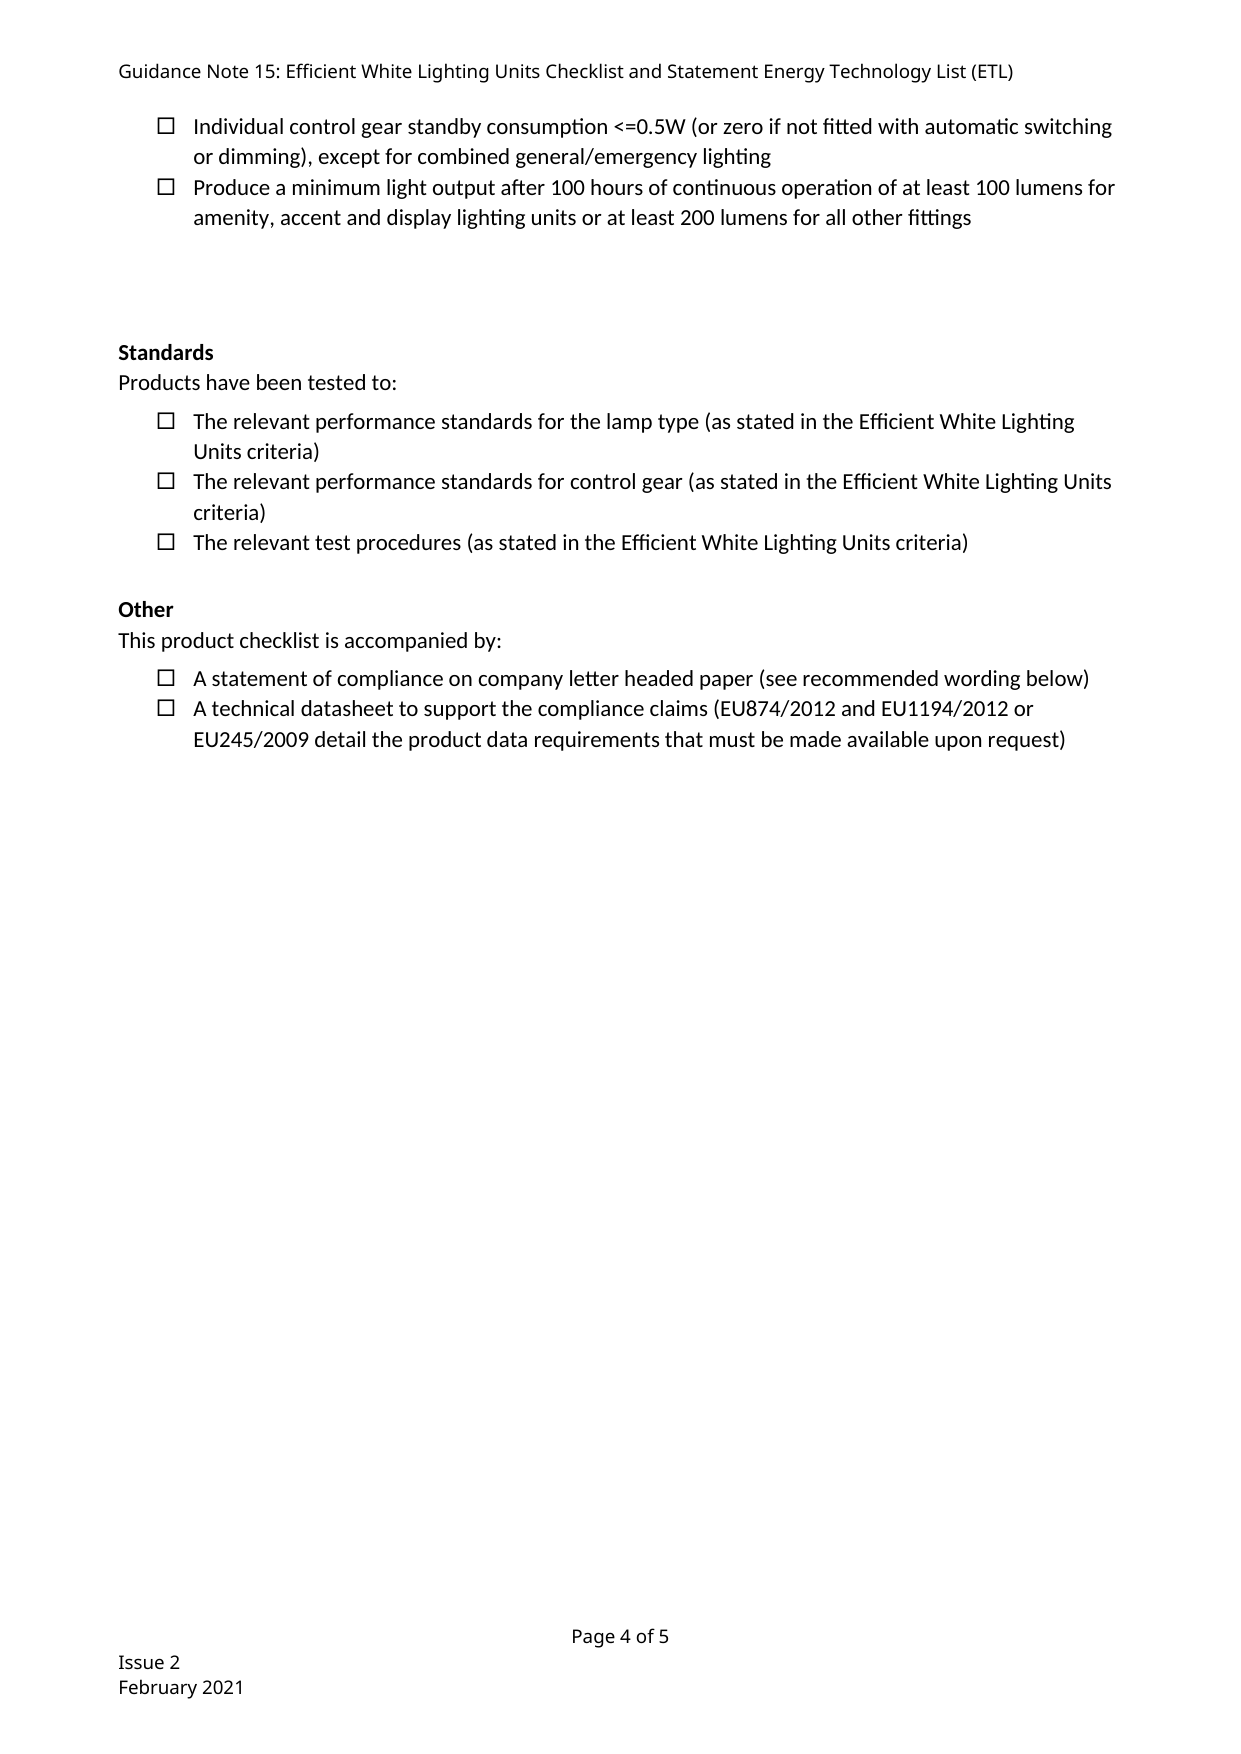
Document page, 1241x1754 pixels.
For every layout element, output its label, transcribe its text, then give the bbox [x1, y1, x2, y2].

list The relevant performance standards for control gear (as stated in the Efficient White Lighting Units criteria) [156, 467, 1122, 526]
list The relevant test procedures (as stated in the Efficient White Lighting Units criteria) [156, 528, 1122, 556]
text Products have been tested to: [118, 368, 1122, 396]
text Standards [118, 338, 1122, 366]
list Individual control gear standby consumption <=0.5W (or zero if not fitted with automatic switching or dimming), except for combined general/emergency lighting [156, 112, 1122, 170]
list Produce a minimum light output after 100 hours of continuous operation of at least 100 lumens for amenity, accent and display lighting units or at least 200 lumens for all other fittings [156, 173, 1122, 231]
list A statement of compliance on company letter headed paper (see recommended wording below) [156, 664, 1122, 692]
list The relevant performance standards for the lamp type (as stated in the Efficient White Lighting Units criteria) [156, 407, 1122, 465]
text This product checklist is accompanied by: [118, 626, 1122, 654]
text Other [118, 596, 1122, 623]
list A technical datasheet to support the compliance claims (EU874/2012 and EU1194/2012 or EU245/2009 detail the product data requirements that must be made available upon request) [156, 694, 1122, 753]
